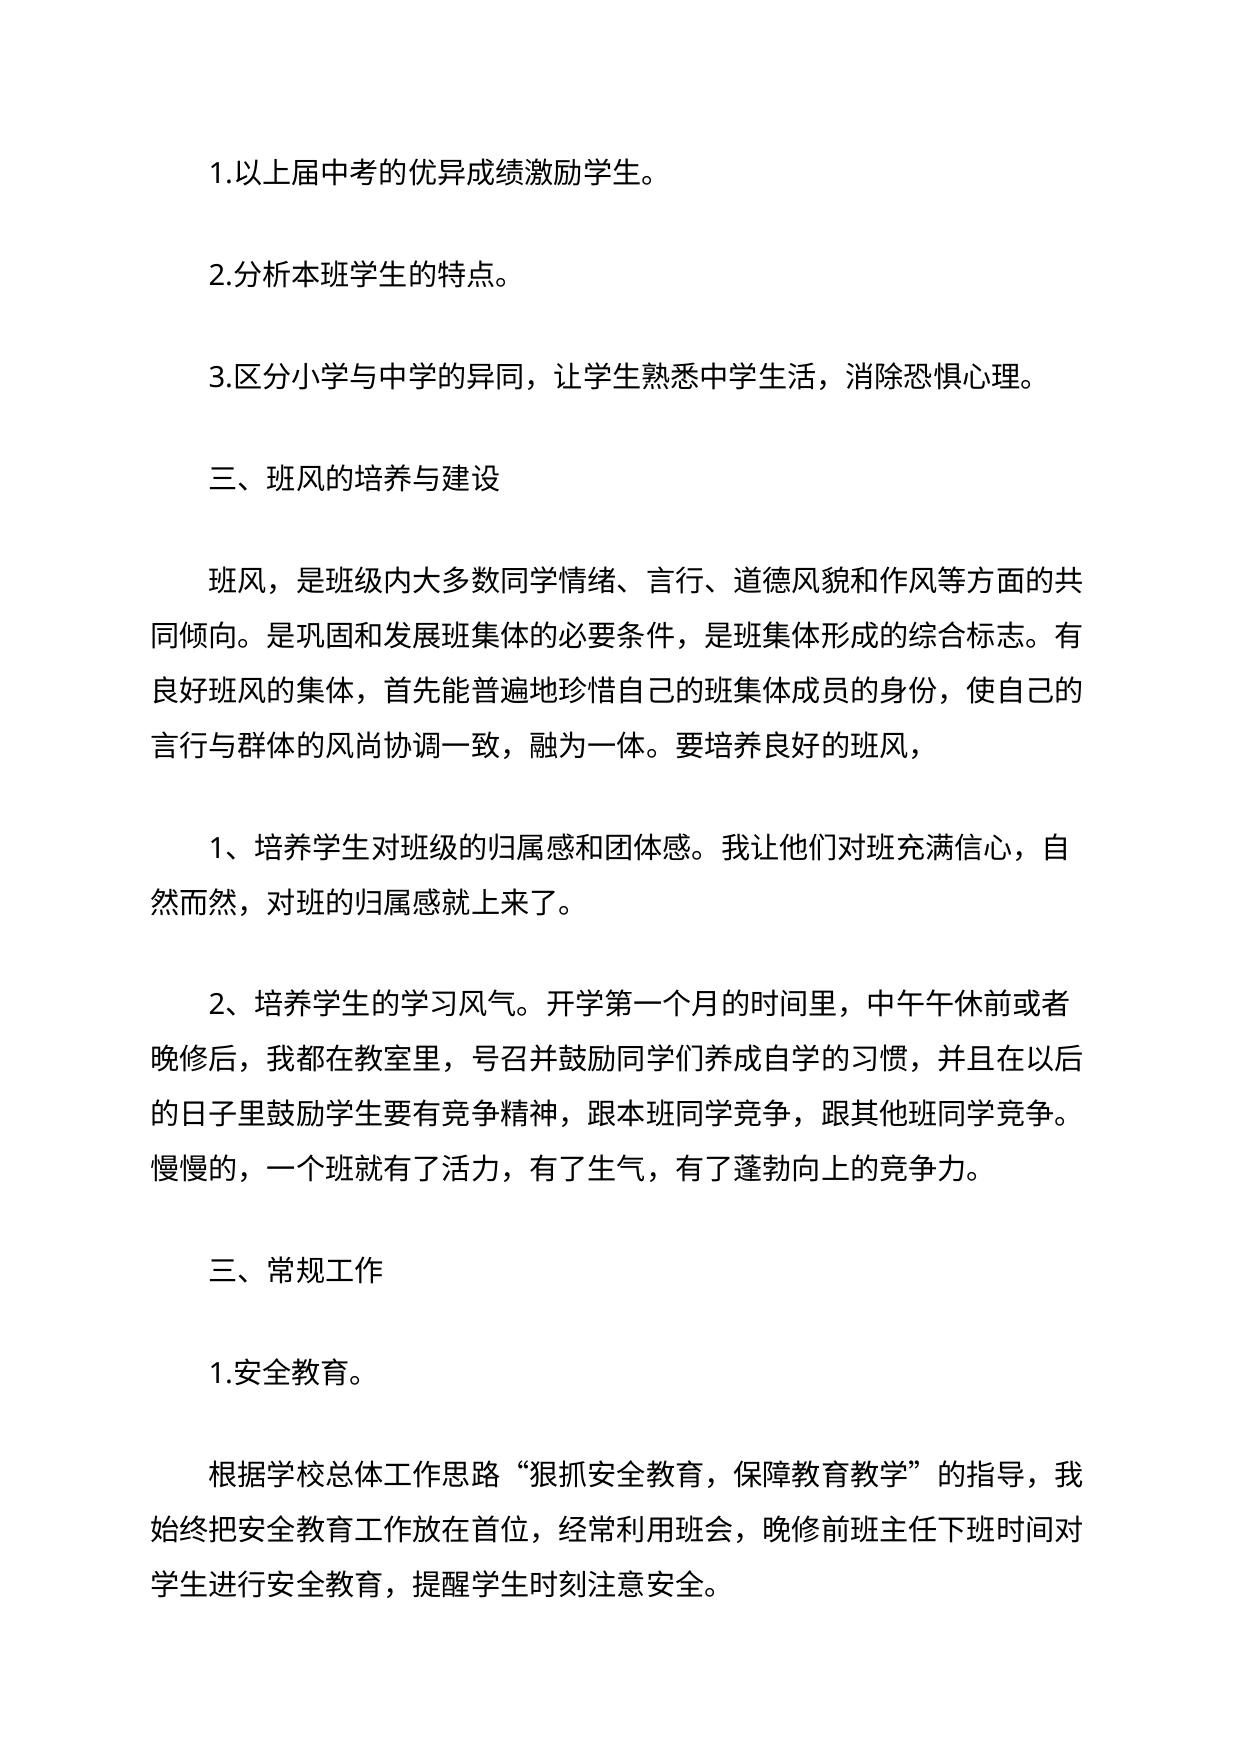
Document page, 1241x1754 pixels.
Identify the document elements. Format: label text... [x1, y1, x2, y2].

text 三、常规工作 [150, 1247, 1090, 1290]
text 1.以上届中考的优异成绩激励学生。 [150, 150, 1090, 192]
text 1、培养学生对班级的归属感和团体感。我让他们对班充满信心，自然而然，对班的归属感就上来了。 [150, 824, 1090, 921]
text 班风，是班级内大多数同学情绪、言行、道德风貌和作风等方面的共同倾向。是巩固和发展班集体的必要条件，是班集体形成的综合标志。有良好班风的集体，首先能普遍地珍惜自己的班集体成员的身份，使自己的言行与群体的风尚协调一致，融为一体。要培养良好的班风， [150, 558, 1090, 765]
text 2.分析本班学生的特点。 [150, 252, 1090, 294]
text 3.区分小学与中学的异同，让学生熟悉中学生活，消除恐惧心理。 [150, 354, 1090, 396]
text 2、培养学生的学习风气。开学第一个月的时间里，中午午休前或者晚修后，我都在教室里，号召并鼓励同学们养成自学的习惯，并且在以后的日子里鼓励学生要有竞争精神，跟本班同学竞争，跟其他班同学竞争。慢慢的，一个班就有了活力，有了生气，有了蓬勃向上的竞争力。 [150, 981, 1090, 1188]
text 根据学校总体工作思路“狠抓安全教育，保障教育教学”的指导，我始终把安全教育工作放在首位，经常利用班会，晚修前班主任下班时间对学生进行安全教育，提醒学生时刻注意安全。 [150, 1451, 1090, 1603]
text 1.安全教育。 [150, 1349, 1090, 1392]
text 三、班风的培养与建设 [150, 456, 1090, 498]
